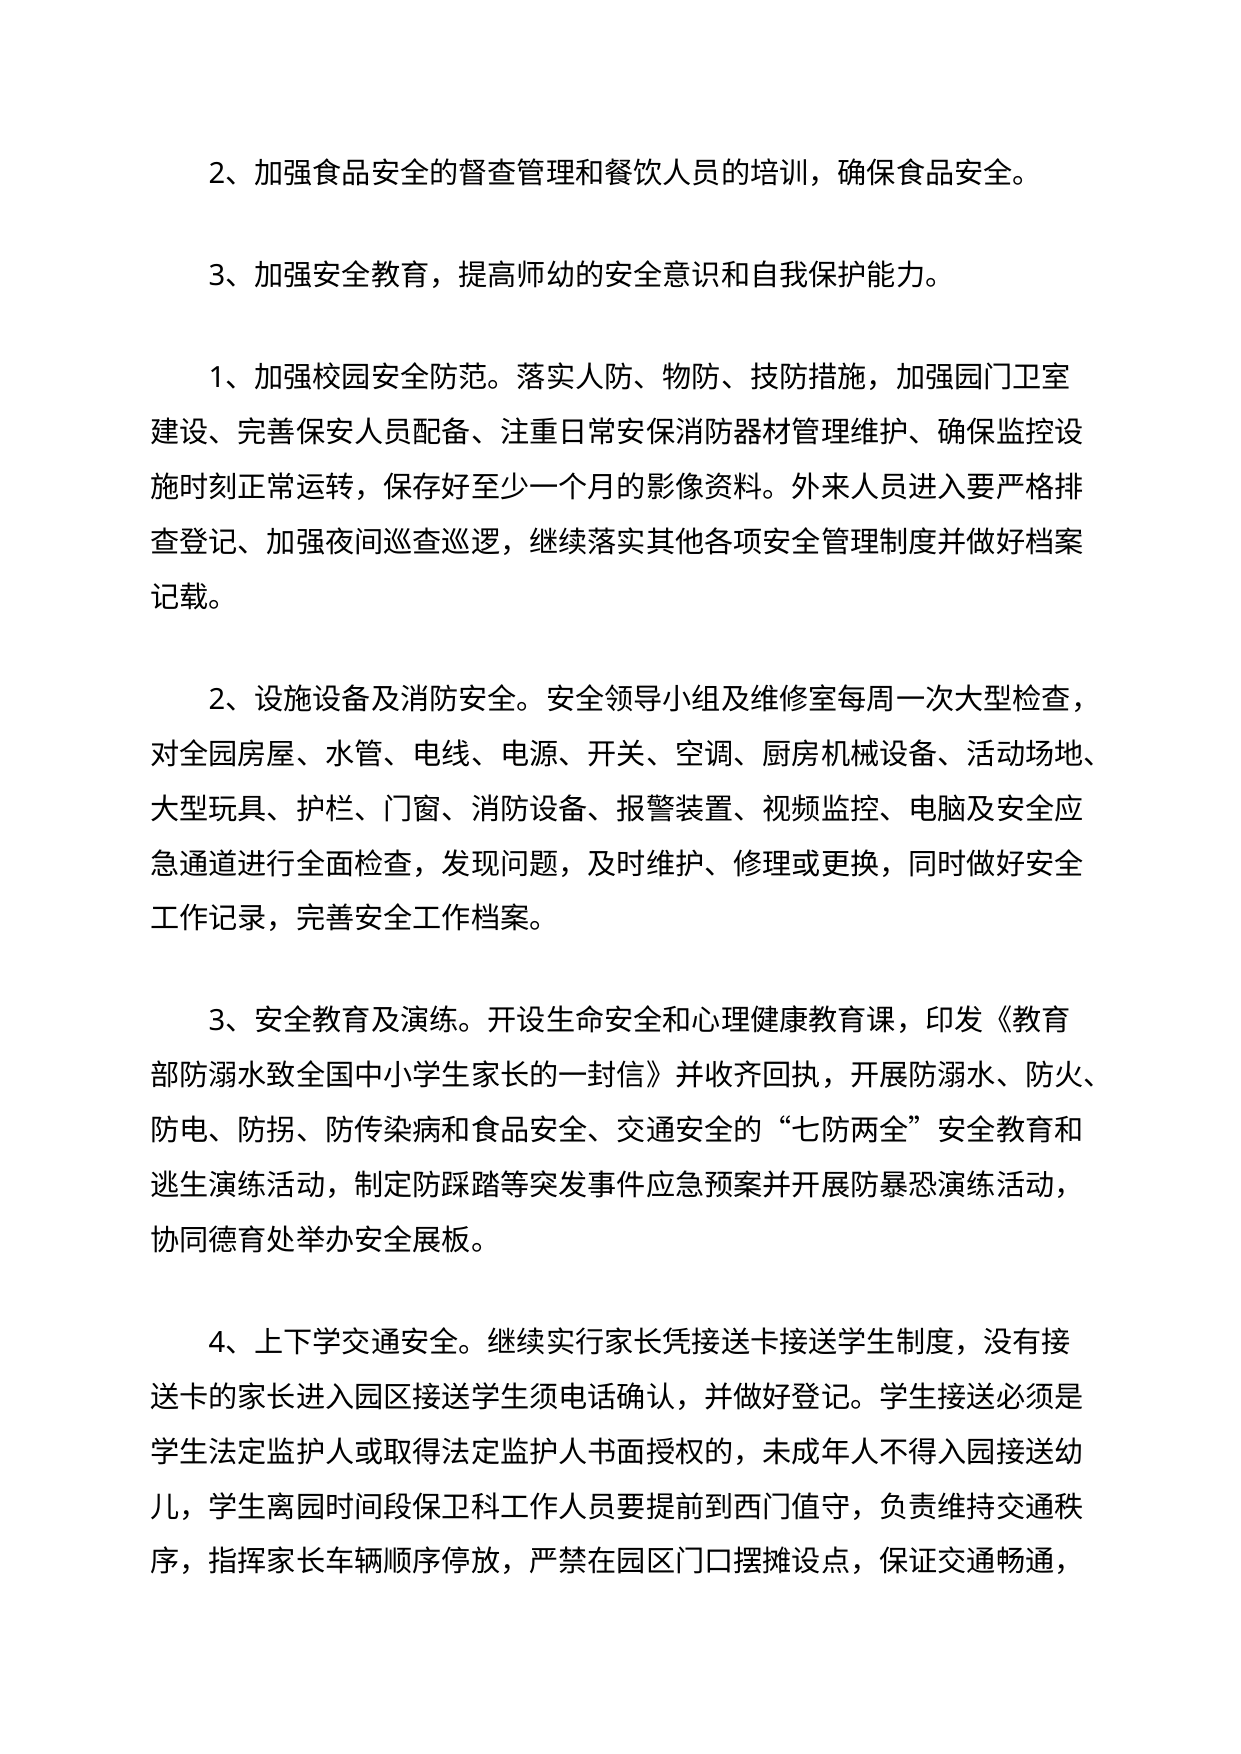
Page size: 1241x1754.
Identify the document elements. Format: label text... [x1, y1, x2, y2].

text 2、设施设备及消防安全。安全领导小组及维修室每周一次大型检查，对全园房屋、水管、电线、电源、开关、空调、厨房机械设备、活动场地、大型玩具、护栏、门窗、消防设备、报警装置、视频监控、电脑及安全应急通道进行全面检查，发现问题，及时维护、修理或更换，同时做好安全工作记录，完善安全工作档案。 [150, 675, 1090, 937]
text 3、加强安全教育，提高师幼的安全意识和自我保护能力。 [150, 252, 1090, 294]
text 3、安全教育及演练。开设生命安全和心理健康教育课，印发《教育部防溺水致全国中小学生家长的一封信》并收齐回执，开展防溺水、防火、防电、防拐、防传染病和食品安全、交通安全的“七防两全”安全教育和逃生演练活动，制定防踩踏等突发事件应急预案并开展防暴恐演练活动，协同德育处举办安全展板。 [150, 997, 1090, 1259]
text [150, 1318, 1090, 1580]
text 2、加强食品安全的督查管理和餐饮人员的培训，确保食品安全。 [150, 150, 1090, 192]
text 1、加强校园安全防范。落实人防、物防、技防措施，加强园门卫室建设、完善保安人员配备、注重日常安保消防器材管理维护、确保监控设施时刻正常运转，保存好至少一个月的影像资料。外来人员进入要严格排查登记、加强夜间巡查巡逻，继续落实其他各项安全管理制度并做好档案记载。 [150, 354, 1090, 616]
